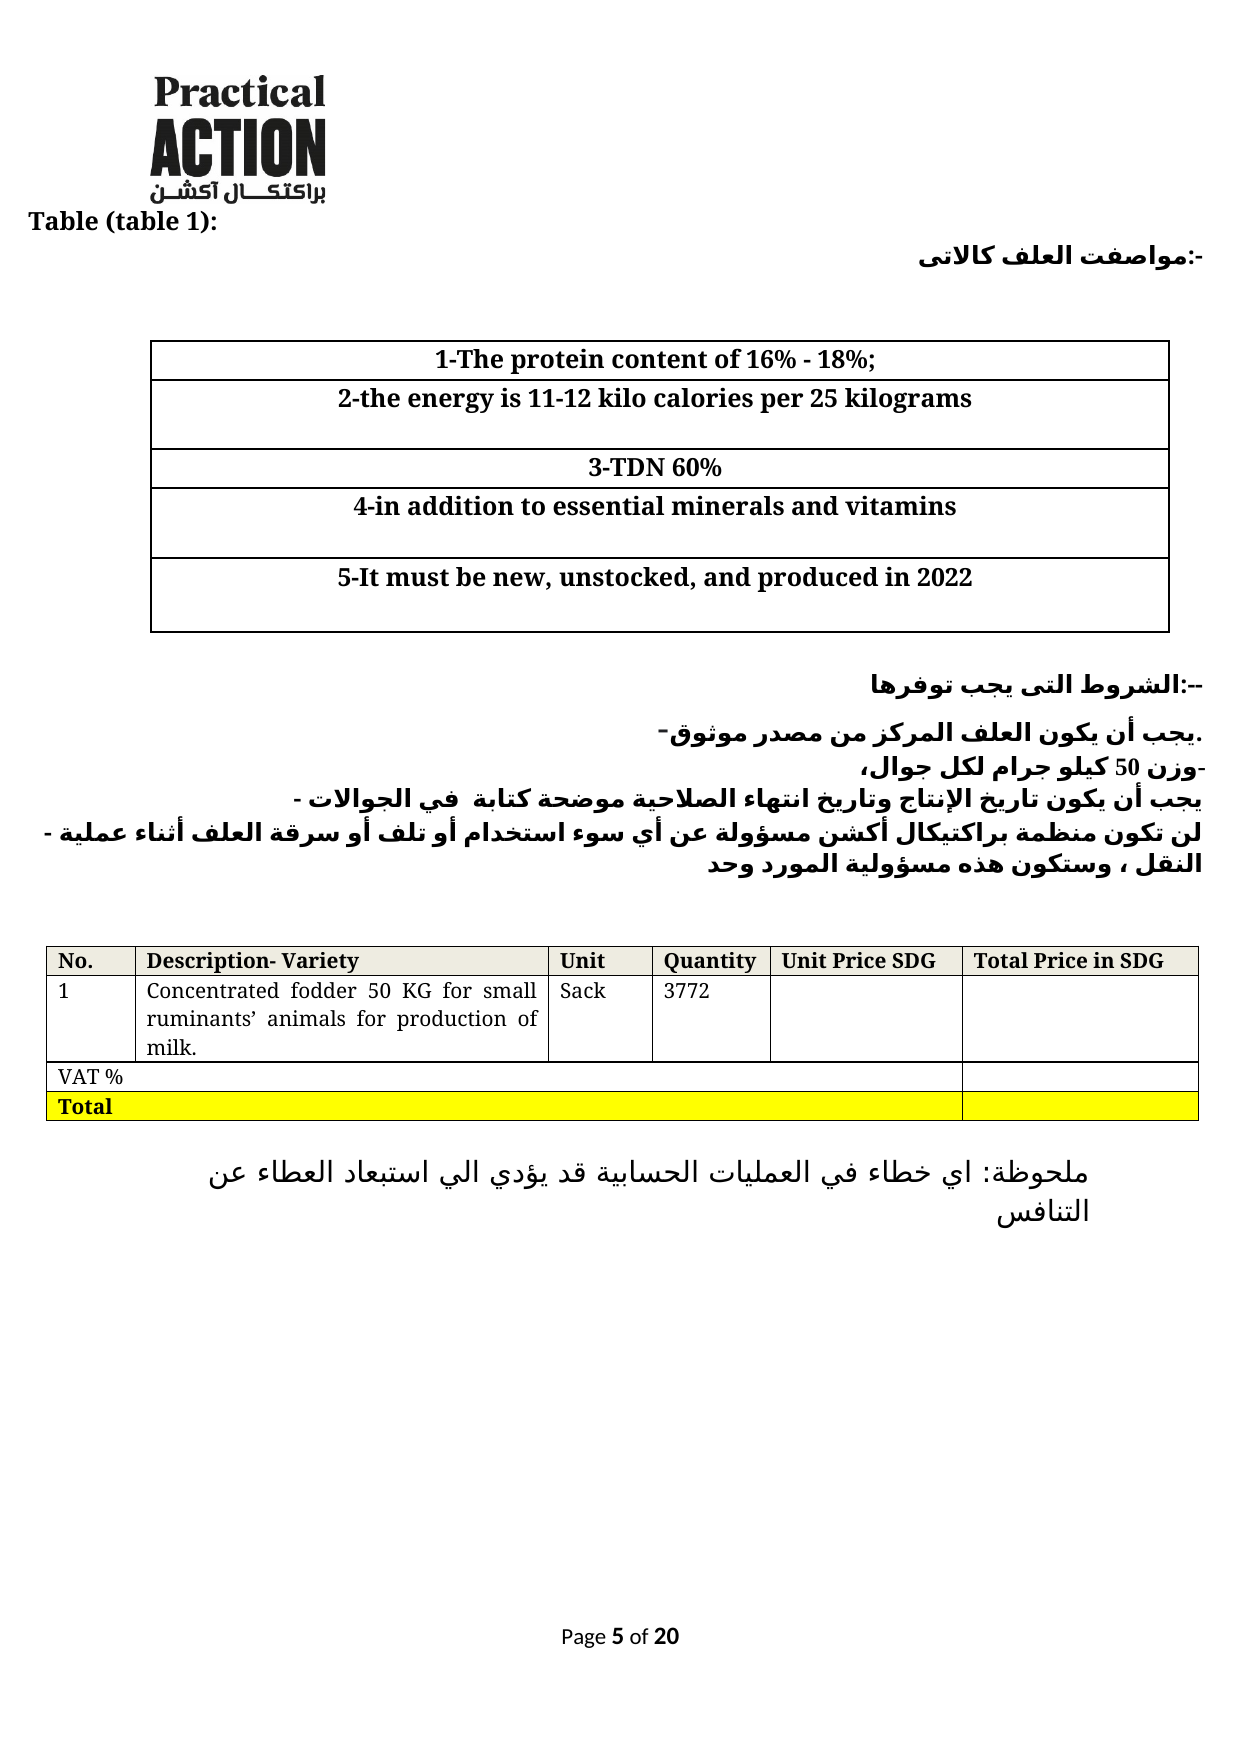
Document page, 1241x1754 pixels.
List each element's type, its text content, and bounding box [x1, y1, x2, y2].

table_header Unit Price SDG [771, 947, 962, 975]
table_header Description- Variety [136, 947, 548, 975]
table_cell [963, 1063, 1198, 1091]
text -وزن 50 كيلو جرام لكل جوال، [37, 752, 1212, 781]
table_cell 5-It must be new, unstocked, and produced in 2022 [152, 559, 1168, 631]
table_cell 1 [47, 976, 135, 1061]
table_cell 2-the energy is 11-12 kilo calories per 25 kilograms [152, 381, 1168, 448]
table_header Unit [549, 947, 652, 975]
text -يجب أن يكون العلف المركز من مصدر موثوق. [28, 701, 1203, 752]
table_cell [963, 976, 1198, 1061]
table_cell VAT % [47, 1063, 962, 1091]
table_header Quantity [653, 947, 770, 975]
text ملحوظة: اي خطاء في العمليات الحسابية قد يؤدي الي استبعاد العطاء عن التنافس [150, 1156, 1090, 1228]
table_cell 3-TDN 60% [152, 450, 1168, 487]
text - لن تكون منظمة براكتيكال أكشن مسؤولة عن أي سوء استخدام أو تلف أو سرقة العلف أثناء عملية النقل ، وستكون هذه مسؤولية المورد وحد [28, 815, 1203, 877]
table_cell Total [47, 1092, 962, 1120]
table_cell 3772 [653, 976, 770, 1061]
table_header Total Price in SDG [963, 947, 1198, 975]
table_cell [771, 976, 962, 1061]
text - يجب أن يكون تاريخ الإنتاج وتاريخ انتهاء الصلاحية موضحة كتابة في الجوالات [28, 781, 1203, 815]
table_cell [963, 1092, 1198, 1120]
table_header 1-The protein content of 16% - 18%; [152, 342, 1168, 379]
table_cell 4-in addition to essential minerals and vitamins [152, 489, 1168, 557]
text مواصفت العلف كالاتى:- [28, 238, 1203, 272]
table_cell Concentrated fodder 50 KG for small ruminants’ animals for production of milk. [136, 976, 548, 1061]
picture [150, 75, 325, 204]
table_header No. [47, 947, 135, 975]
text Table (table 1): [28, 204, 1203, 238]
table_cell Sack [549, 976, 652, 1061]
text الشروط التى يجب توفرها:-- [28, 667, 1203, 701]
